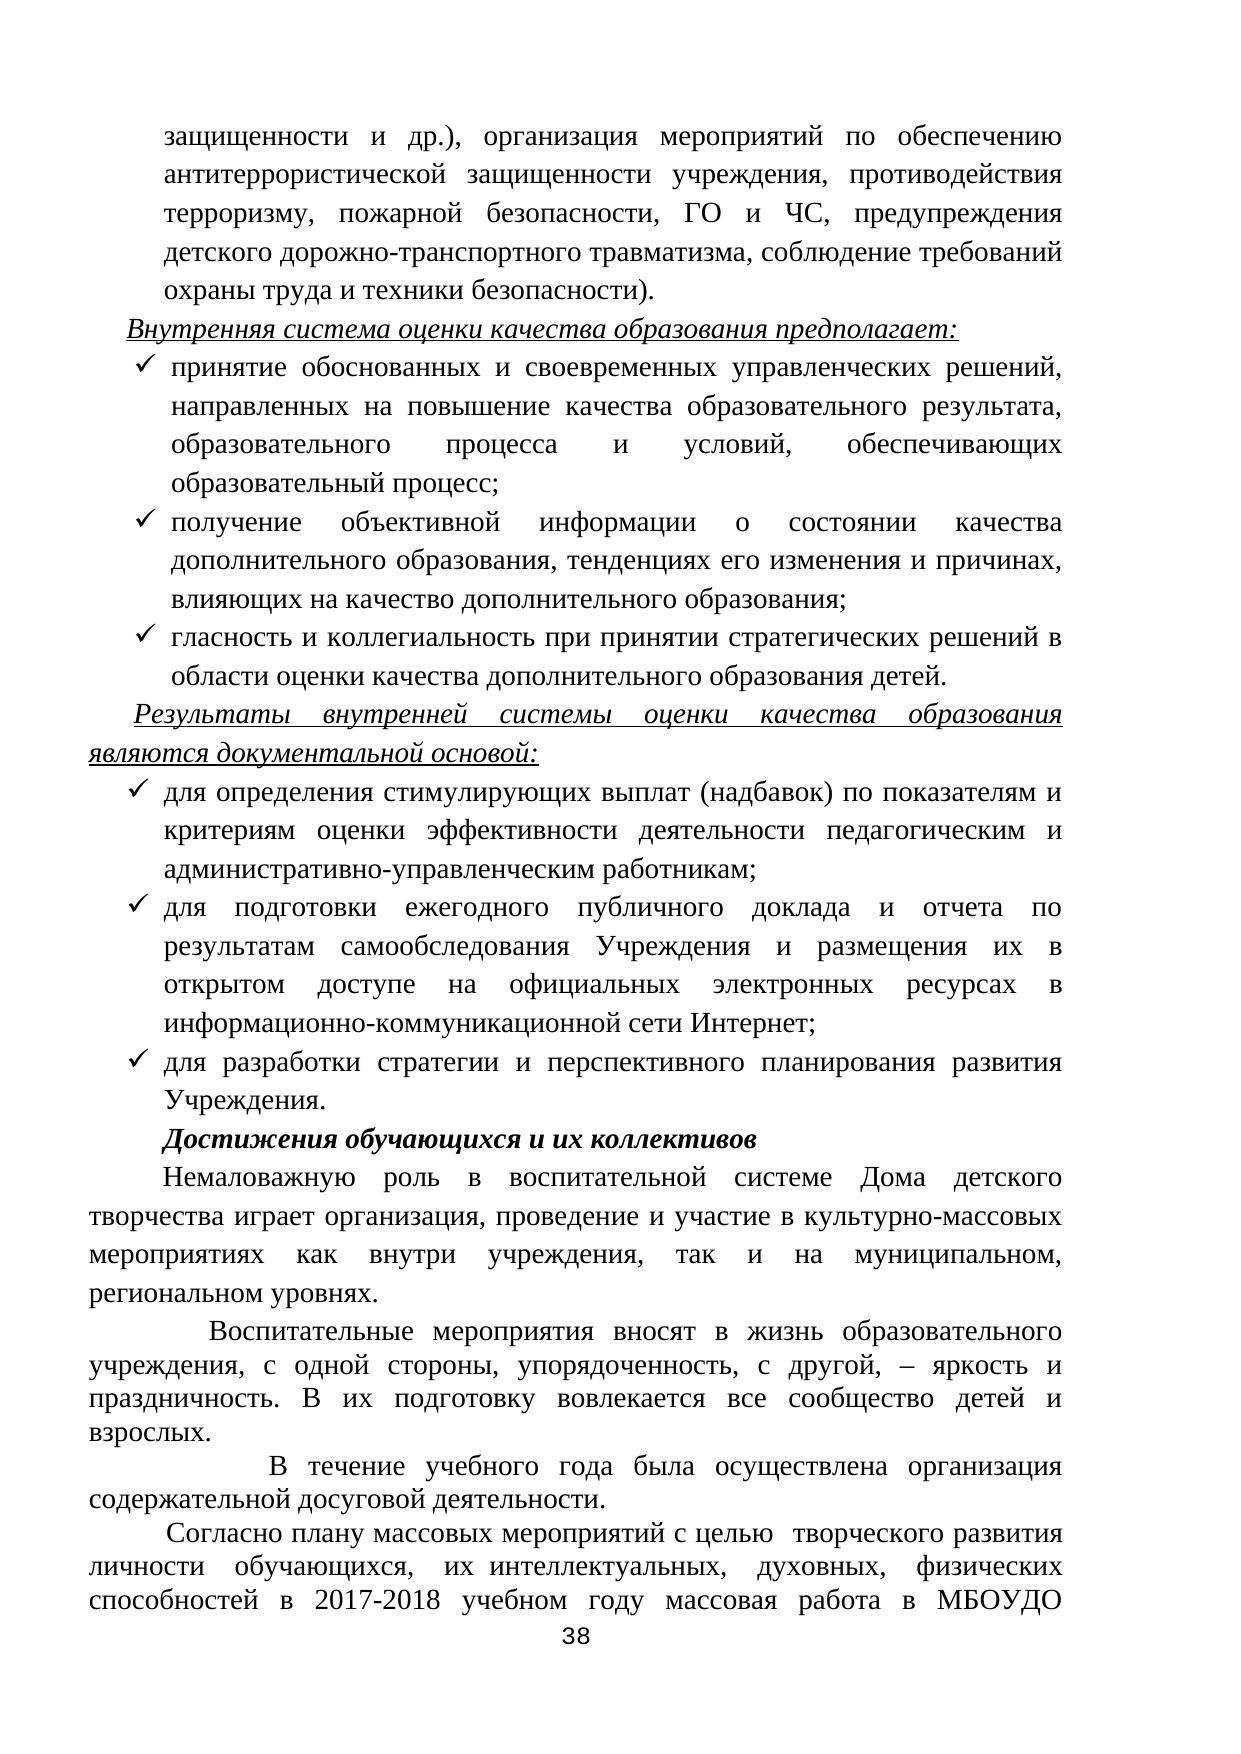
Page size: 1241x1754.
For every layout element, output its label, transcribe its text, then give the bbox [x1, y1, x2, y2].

list гласность и коллегиальность при принятии стратегических решений в области оценки качества дополнительного образования детей. [133, 619, 1063, 692]
list для подготовки ежегодного публичного доклада и отчета по результатам самообследования Учреждения и размещения их в открытом доступе на официальных электронных ресурсах в информационно-коммуникационной сети Интернет; [126, 889, 1063, 1039]
list для определения стимулирующих выплат (надбавок) по показателям и критериям оценки эффективности деятельности педагогическим и административно-управленческим работникам; [126, 774, 1063, 884]
text В течение учебного года была осуществлена организация содержательной досуговой деятельности. [88, 1448, 1063, 1515]
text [88, 1515, 1063, 1615]
list Результаты внутренней системы оценки качества образования являются документальной основой: [88, 697, 1063, 769]
list принятие обоснованных и своевременных управленческих решений, направленных на повышение качества образовательного результата, образовательного процесса и условий, обеспечивающих образовательный процесс; [133, 349, 1063, 499]
list Внутренняя система оценки качества образования предполагает: [88, 311, 1063, 344]
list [126, 118, 1063, 306]
text Немаловажную роль в воспитательной системе Дома детского творчества играет организация, проведение и участие в культурно-массовых мероприятиях как внутри учреждения, так и на муниципальном, региональном уровнях. [88, 1159, 1063, 1308]
list получение объективной информации о состоянии качества дополнительного образования, тенденциях его изменения и причинах, влияющих на качество дополнительного образования; [133, 504, 1063, 614]
list Достижения обучающихся и их коллективов [163, 1121, 1063, 1154]
text Воспитательные мероприятия вносят в жизнь образовательного учреждения, с одной стороны, упорядоченность, с другой, – яркость и праздничность. В их подготовку вовлекается все сообщество детей и взрослых. [88, 1313, 1063, 1448]
list для разработки стратегии и перспективного планирования развития Учреждения. [126, 1044, 1063, 1116]
